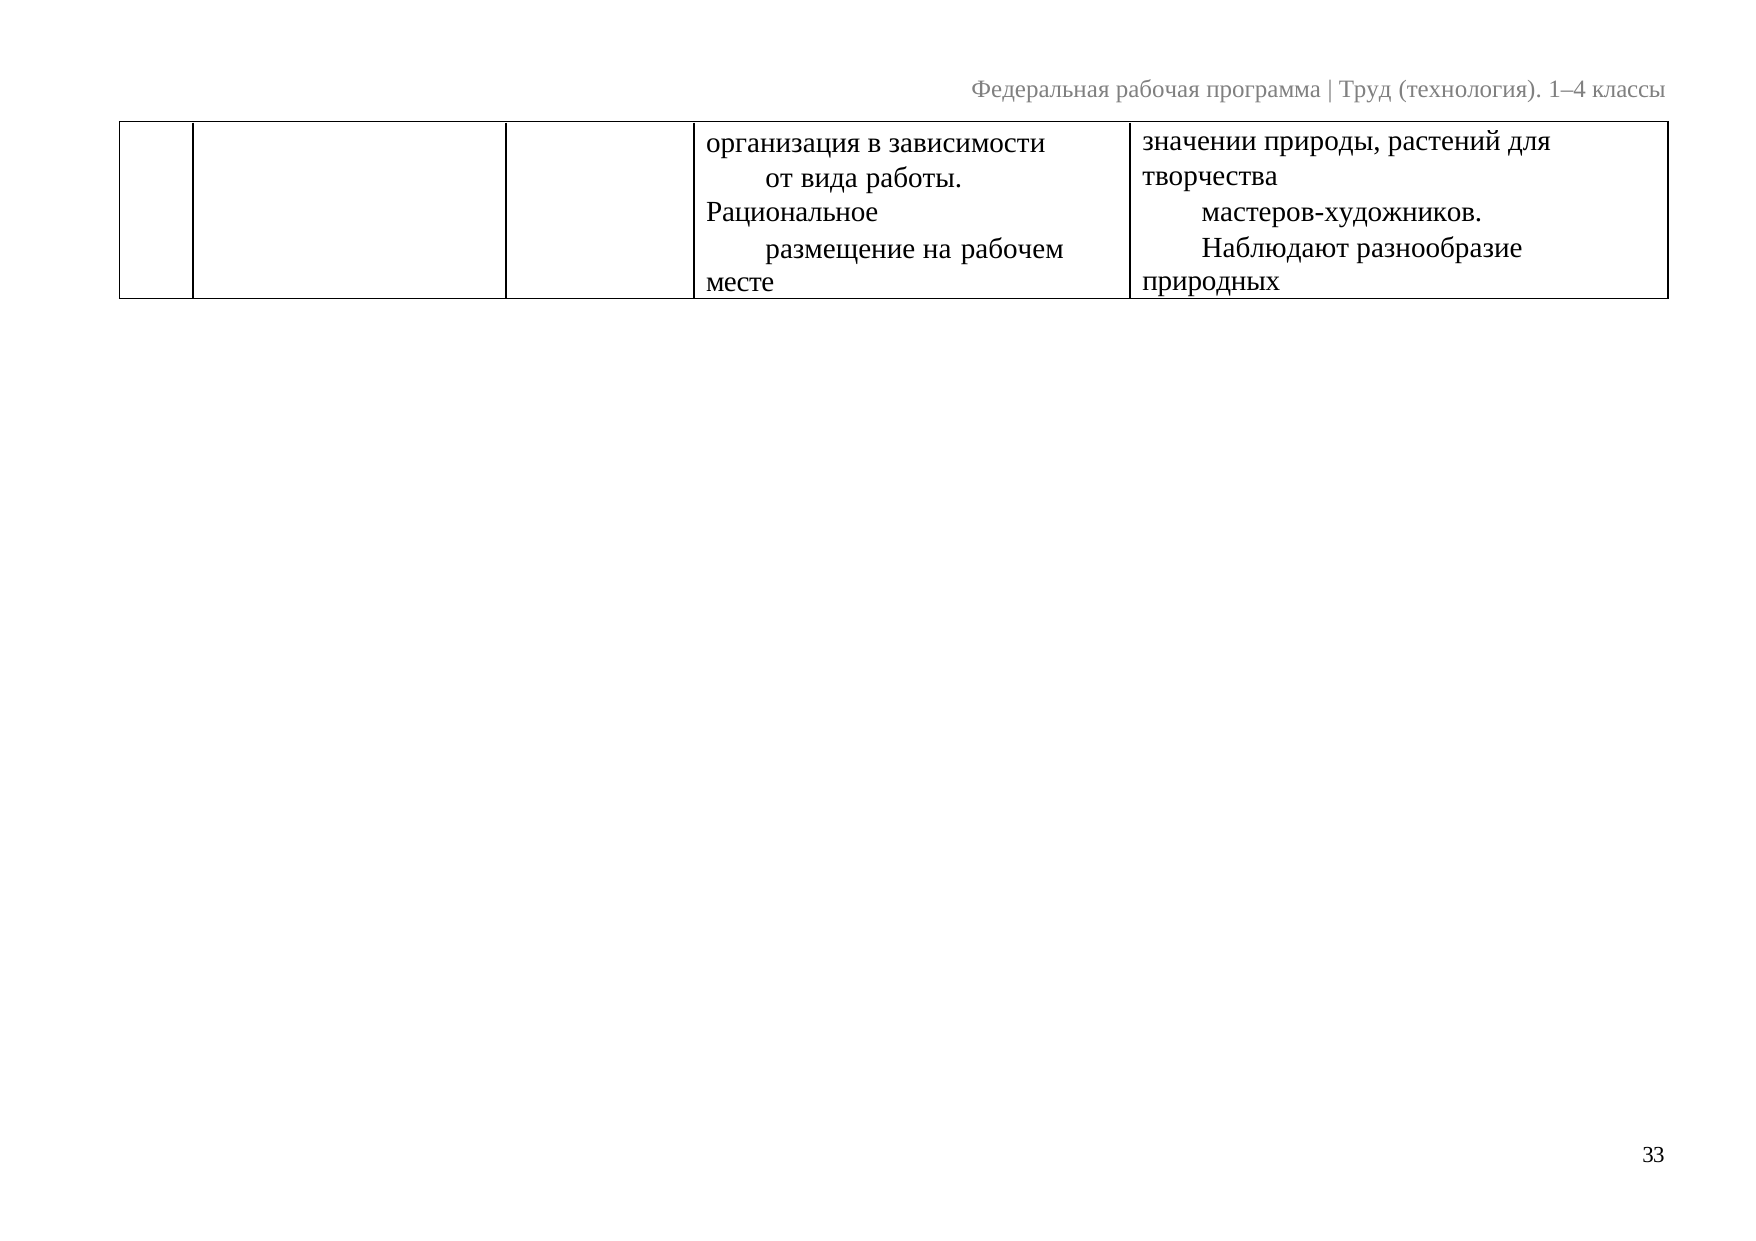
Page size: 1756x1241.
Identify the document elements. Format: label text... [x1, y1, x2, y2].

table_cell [194, 122, 506, 298]
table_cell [695, 122, 1130, 298]
table_cell 4 [507, 122, 694, 298]
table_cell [1131, 122, 1667, 298]
table_cell 1 [120, 122, 193, 298]
